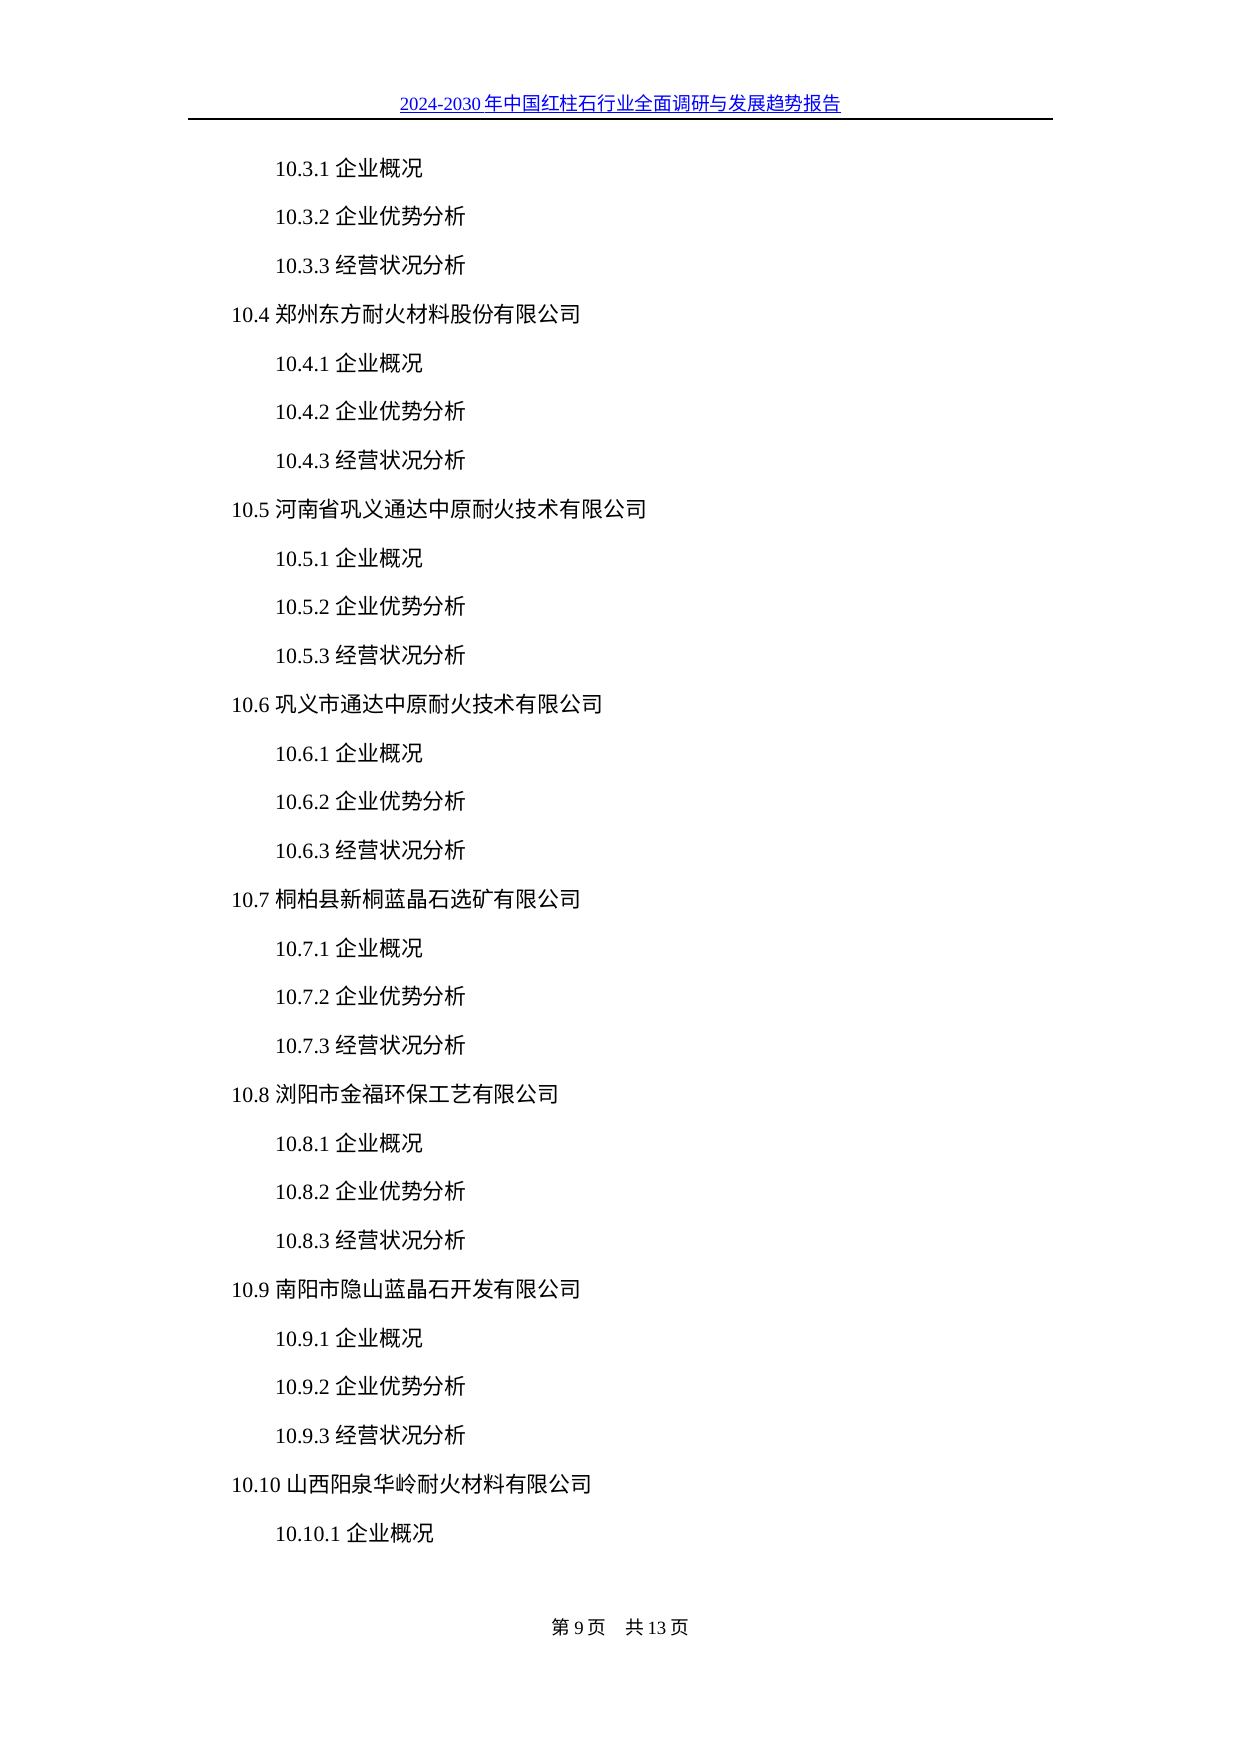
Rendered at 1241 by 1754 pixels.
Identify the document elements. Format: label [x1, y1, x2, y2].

text [187, 150, 1053, 1548]
